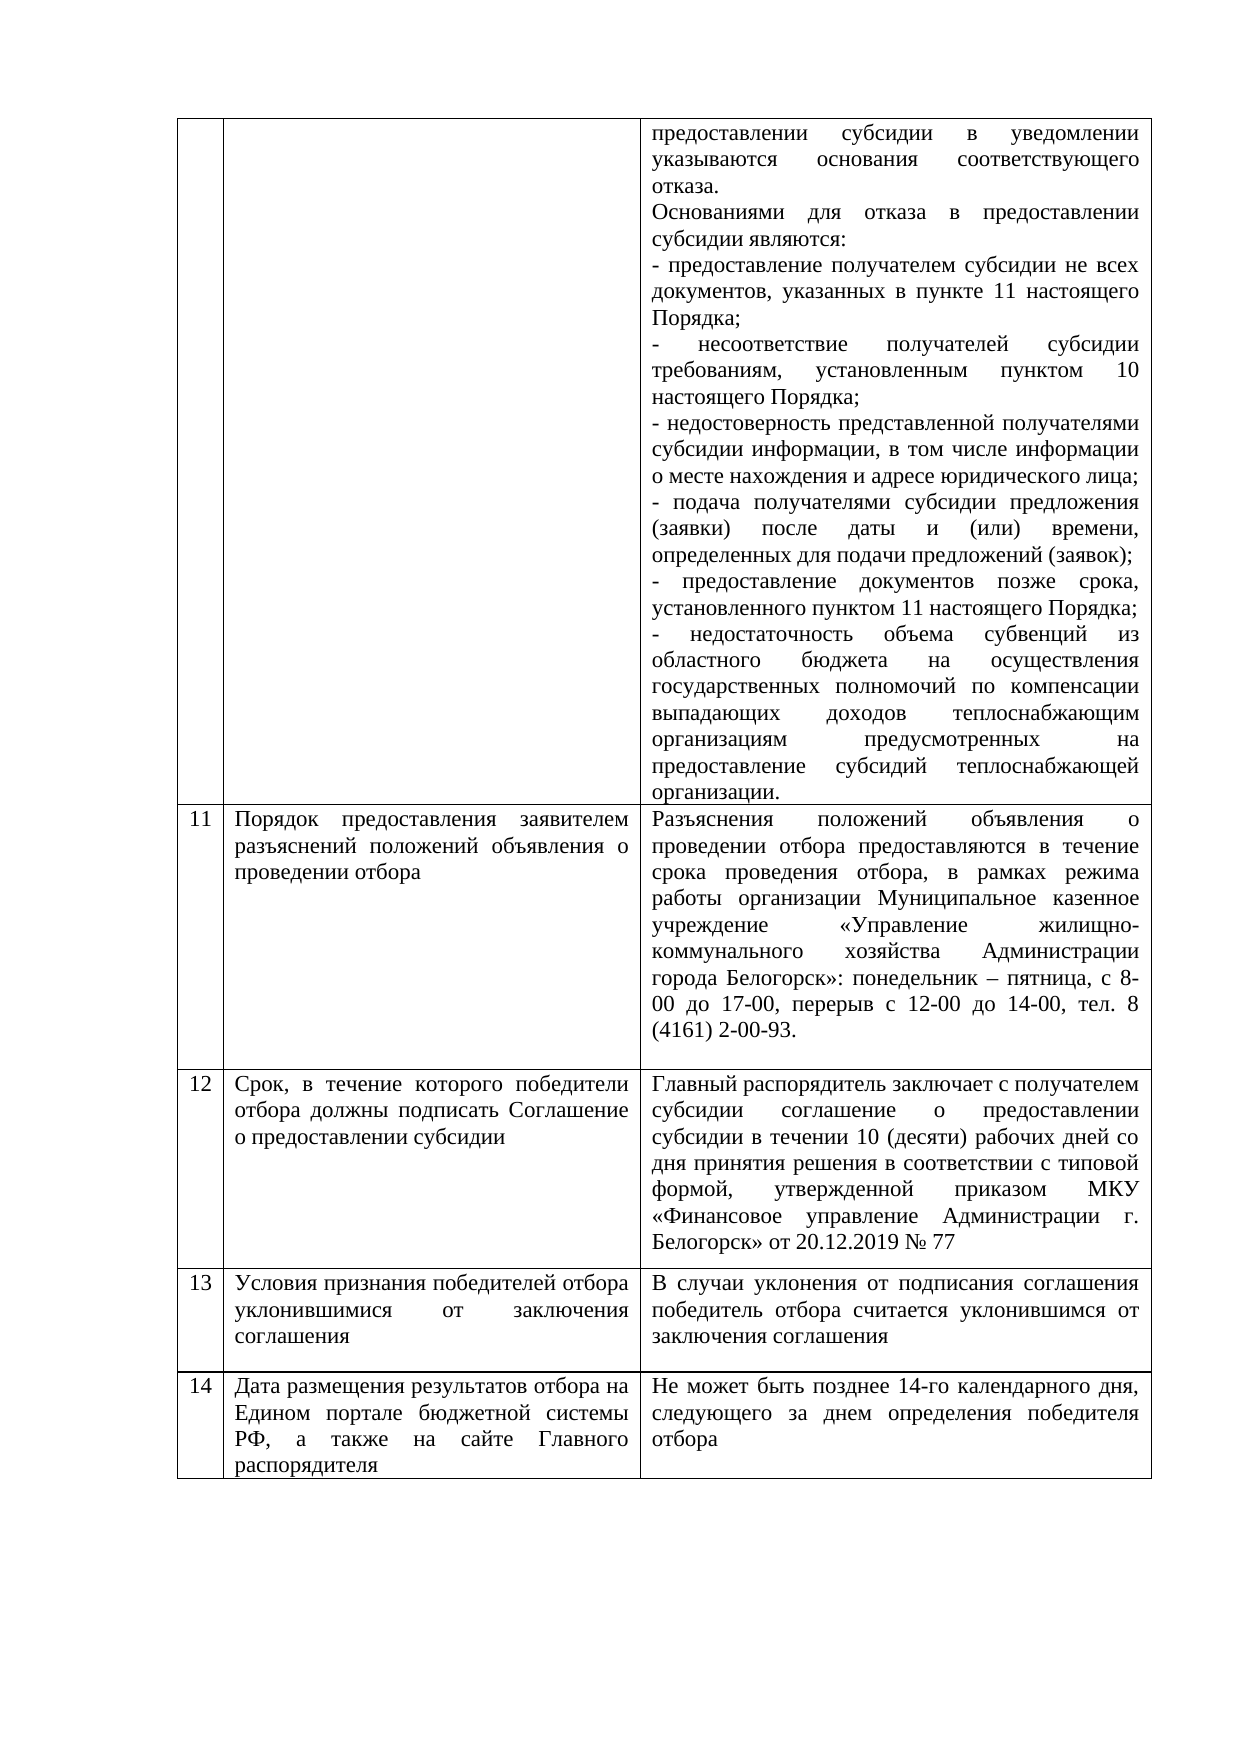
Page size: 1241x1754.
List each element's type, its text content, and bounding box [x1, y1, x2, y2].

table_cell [641, 119, 1151, 804]
table_cell Не может быть позднее 14-го календарного дня, следующего за днем определения победителя отбора [641, 1373, 1151, 1478]
table_cell Порядок предоставления заявителем разъяснений положений объявления о проведении отбора [224, 805, 640, 1069]
table_cell 14 [178, 1373, 223, 1478]
table_cell Дата размещения результатов отбора на Едином портале бюджетной системы РФ, а также на сайте Главного распорядителя [224, 1373, 640, 1478]
table_cell Разъяснения положений объявления о проведении отбора предоставляются в течение срока проведения отбора, в рамках режима работы организации Муниципальное казенное учреждение «Управление жилищно-коммунального хозяйства Администрации города Белогорск»: понедельник – пятница, с 8-00 до 17-00, перерыв с 12-00 до 14-00, тел. 8 (4161) 2-00-93. [641, 805, 1151, 1069]
table_cell 11 [178, 805, 223, 1069]
table_cell В случаи уклонения от подписания соглашения победитель отбора считается уклонившимся от заключения соглашения [641, 1269, 1151, 1371]
table_cell 10 [178, 119, 223, 804]
table_cell 12 [178, 1070, 223, 1268]
table_cell 13 [178, 1269, 223, 1371]
table_cell Срок, в течение которого победители отбора должны подписать Соглашение о предоставлении субсидии [224, 1070, 640, 1268]
table_cell Условия признания победителей отбора уклонившимися от заключения соглашения [224, 1269, 640, 1371]
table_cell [224, 119, 640, 804]
table_cell Главный распорядитель заключает с получателем субсидии соглашение о предоставлении субсидии в течении 10 (десяти) рабочих дней со дня принятия решения в соответствии с типовой формой, утвержденной приказом МКУ «Финансовое управление Администрации г. Белогорск» от 20.12.2019 № 77 [641, 1070, 1151, 1268]
